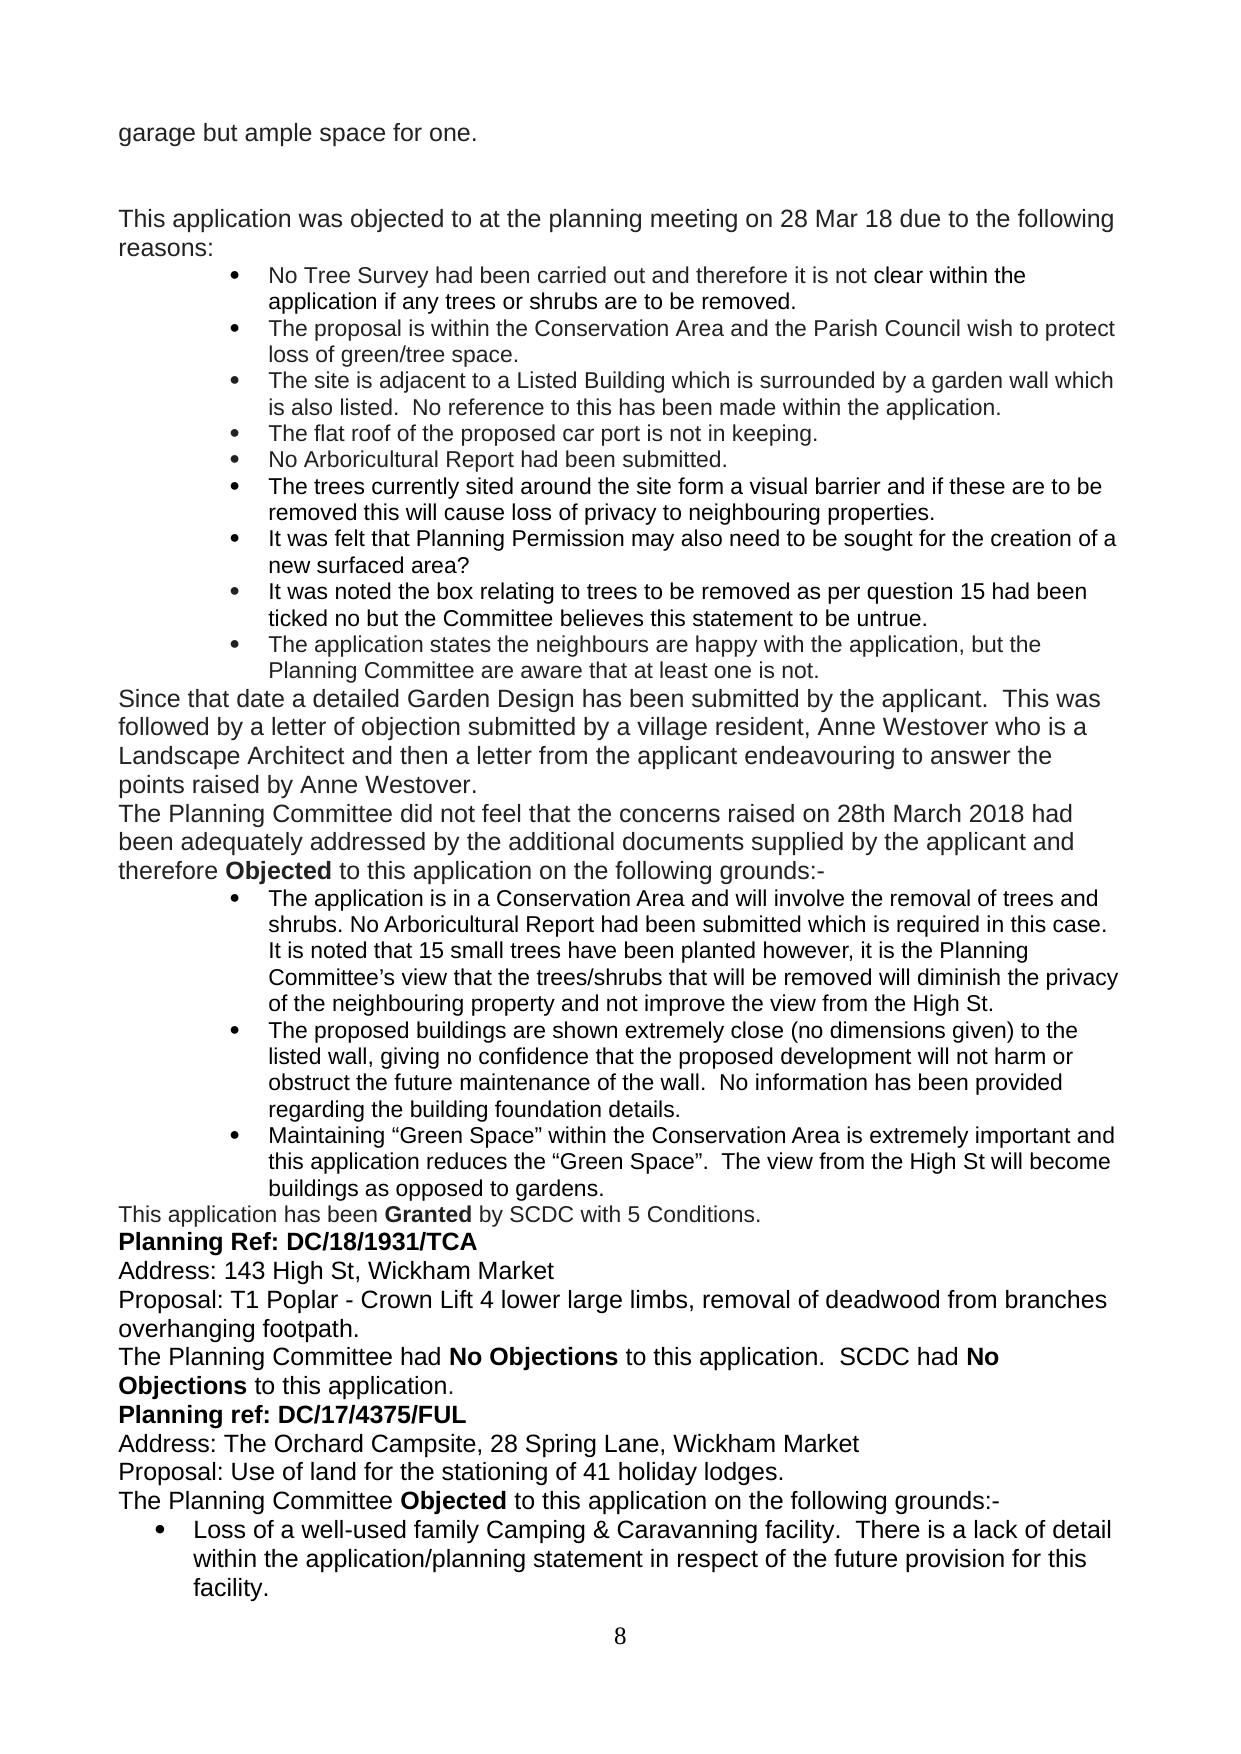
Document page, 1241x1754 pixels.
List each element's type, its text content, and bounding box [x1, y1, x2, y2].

list No Arboricultural Report had been submitted. [231, 446, 1122, 473]
text Address: The Orchard Campsite, 28 Spring Lane, Wickham Market [118, 1429, 1122, 1457]
list The application states the neighbours are happy with the application, but the Planning Committee are aware that at least one is not. [231, 631, 1122, 683]
list It was felt that Planning Permission may also need to be sought for the creation of a new surfaced area? [231, 525, 1122, 578]
list The proposed buildings are shown extremely close (no dimensions given) to the listed wall, giving no confidence that the proposed development will not harm or obstruct the future maintenance of the wall. No information has been provided regarding the building foundation details. [231, 1017, 1122, 1122]
list Maintaining “Green Space” within the Conservation Area is extremely important and this application reduces the “Green Space”. The view from the High St will become buildings as opposed to gardens. [231, 1122, 1122, 1201]
list The site is adjacent to a Listed Building which is surrounded by a garden wall which is also listed. No reference to this has been made within the application. [231, 367, 1122, 420]
list Loss of a well-used family Camping & Caravanning facility. There is a lack of detail within the application/planning statement in respect of the future provision for this facility. [156, 1515, 1122, 1601]
text Address: 143 High St, Wickham Market [118, 1256, 1122, 1285]
text Since that date a detailed Garden Design has been submitted by the applicant. This was followed by a letter of objection submitted by a village resident, Anne Westover who is a Landscape Architect and then a letter from the applicant endeavouring to answer the points raised by Anne Westover. [118, 683, 1122, 798]
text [118, 118, 1122, 147]
list It was noted the box relating to trees to be removed as per question 15 had been ticked no but the Committee believes this statement to be untrue. [231, 578, 1122, 631]
text Planning ref: DC/17/4375/FUL [118, 1400, 1122, 1429]
text The Planning Committee had No Objections to this application. SCDC had No Objections to this application. [118, 1342, 1122, 1400]
list No Tree Survey had been carried out and therefore it is not clear within the application if any trees or shrubs are to be removed. [231, 262, 1122, 314]
text Proposal: T1 Poplar - Crown Lift 4 lower large limbs, removal of deadwood from branches overhanging footpath. [118, 1285, 1122, 1342]
list This application has been Granted by SCDC with 5 Conditions. [118, 1201, 1122, 1227]
list The proposal is within the Conservation Area and the Parish Council wish to protect loss of green/tree space. [231, 314, 1122, 367]
text The Planning Committee Objected to this application on the following grounds:- [118, 1486, 1122, 1515]
list The flat roof of the proposed car port is not in keeping. [231, 420, 1122, 446]
text Planning Ref: DC/18/1931/TCA [118, 1227, 1122, 1256]
text This application was objected to at the planning meeting on 28 Mar 18 due to the following reasons: [118, 204, 1122, 262]
text Proposal: Use of land for the stationing of 41 holiday lodges. [118, 1457, 1122, 1486]
list The trees currently sited around the site form a visual barrier and if these are to be removed this will cause loss of privacy to neighbouring properties. [231, 473, 1122, 525]
text The Planning Committee did not feel that the concerns raised on 28th March 2018 had been adequately addressed by the additional documents supplied by the applicant and therefore Objected to this application on the following grounds:- [118, 798, 1122, 885]
list The application is in a Conservation Area and will involve the removal of trees and shrubs. No Arboricultural Report had been submitted which is required in this case. It is noted that 15 small trees have been planted however, it is the Planning Committee’s view that the trees/shrubs that will be removed will diminish the privacy of the neighbouring property and not improve the view from the High St. [231, 885, 1122, 1017]
